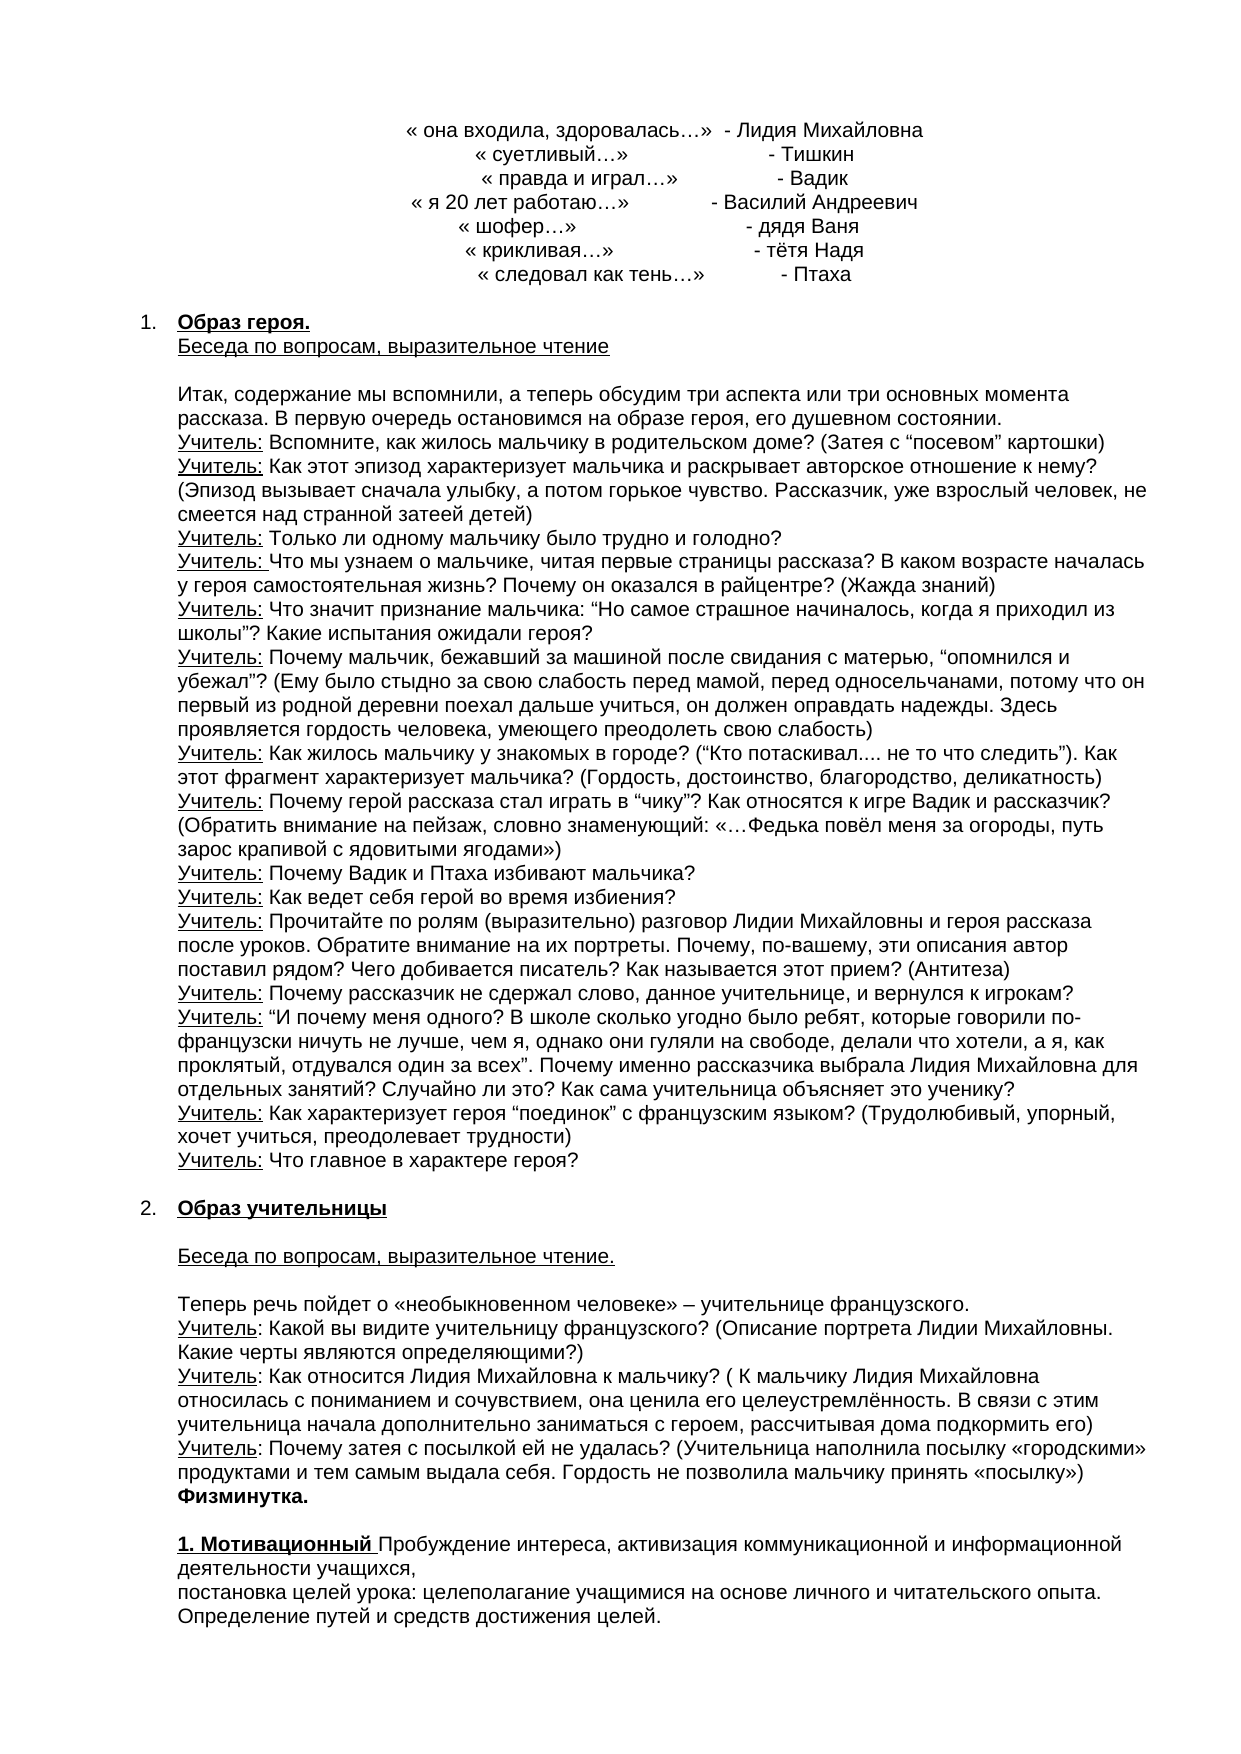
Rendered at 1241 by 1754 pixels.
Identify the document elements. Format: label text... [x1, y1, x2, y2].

text Учитель: Как относится Лидия Михайловна к мальчику? ( К мальчику Лидия Михайловна относилась с пониманием и сочувствием, она ценила его целеустремлённость. В связи с этим учительница начала дополнительно заниматься с героем, рассчитывая дома подкормить его) [177, 1364, 1152, 1436]
text Учитель: Вспомните, как жилось мальчику в родительском доме? (Затея с “посевом” картошки) [177, 429, 1152, 453]
text Учитель: “И почему меня одного? В школе сколько угодно было ребят, которые говорили по-французски ничуть не лучше, чем я, однако они гуляли на свободе, делали что хотели, а я, как проклятый, отдувался один за всех”. Почему именно рассказчика выбрала Лидия Михайловна для отдельных занятий? Случайно ли это? Как сама учительница объясняет это ученику? [177, 1004, 1152, 1100]
list Образ героя. [140, 310, 1152, 334]
text Учитель: Какой вы видите учительницу французского? (Описание портрета Лидии Михайловны. Какие черты являются определяющими?) [177, 1316, 1152, 1364]
text Итак, содержание мы вспомнили, а теперь обсудим три аспекта или три основных момента рассказа. В первую очередь остановимся на образе героя, его душевном состоянии. [177, 382, 1152, 429]
text « шофер…» - дядя Ваня [177, 214, 1152, 238]
text Учитель: Как ведет себя герой во время избиения? [177, 885, 1152, 909]
text Учитель: Только ли одному мальчику было трудно и голодно? [177, 525, 1152, 549]
text Учитель: Как этот эпизод характеризует мальчика и раскрывает авторское отношение к нему? (Эпизод вызывает сначала улыбку, а потом горькое чувство. Рассказчик, уже взрослый человек, не смеется над странной затеей детей) [177, 453, 1152, 525]
text « следовал как тень…» - Птаха [177, 262, 1152, 286]
text 1. Мотивационный Пробуждение интереса, активизация коммуникационной и информационной деятельности учащихся, [177, 1532, 1152, 1579]
text Беседа по вопросам, выразительное чтение. [177, 1244, 1152, 1268]
text Физминутка. [177, 1484, 1152, 1508]
text Беседа по вопросам, выразительное чтение [177, 334, 1152, 358]
text Учитель: Почему мальчик, бежавший за машиной после свидания с матерью, “опомнился и убежал”? (Ему было стыдно за свою слабость перед мамой, перед односельчанами, потому что он первый из родной деревни поехал дальше учиться, он должен оправдать надежды. Здесь проявляется гордость человека, умеющего преодолеть свою слабость) [177, 645, 1152, 741]
text « правда и играл…» - Вадик [177, 166, 1152, 190]
text Учитель: Что мы узнаем о мальчике, читая первые страницы рассказа? В каком возрасте началась у героя самостоятельная жизнь? Почему он оказался в райцентре? (Жажда знаний) [177, 549, 1152, 597]
text Учитель: Почему Вадик и Птаха избивают мальчика? [177, 861, 1152, 885]
text Учитель: Прочитайте по ролям (выразительно) разговор Лидии Михайловны и героя рассказа после уроков. Обратите внимание на их портреты. Почему, по-вашему, эти описания автор поставил рядом? Чего добивается писатель? Как называется этот прием? (Антитеза) [177, 909, 1152, 981]
list Образ учительницы [140, 1196, 1152, 1220]
text « я 20 лет работаю…» - Василий Андреевич [177, 190, 1152, 214]
text Учитель: Как характеризует героя “поединок” с французским языком? (Трудолюбивый, упорный, хочет учиться, преодолевает трудности) [177, 1100, 1152, 1148]
text Учитель: Что главное в характере героя? [177, 1148, 1152, 1172]
text Учитель: Почему затея с посылкой ей не удалась? (Учительница наполнила посылку «городскими» продуктами и тем самым выдала себя. Гордость не позволила мальчику принять «посылку») [177, 1436, 1152, 1484]
text « суетливый…» - Тишкин [177, 142, 1152, 166]
text « крикливая…» - тётя Надя [177, 238, 1152, 262]
text « она входила, здоровалась…» - Лидия Михайловна [177, 118, 1152, 142]
text постановка целей урока: целеполагание учащимися на основе личного и читательского опыта. Определение путей и средств достижения целей. [177, 1579, 1152, 1627]
text Учитель: Что значит признание мальчика: “Но самое страшное начиналось, когда я приходил из школы”? Какие испытания ожидали героя? [177, 597, 1152, 645]
text Учитель: Как жилось мальчику у знакомых в городе? (“Кто потаскивал.... не то что следить”). Как этот фрагмент характеризует мальчика? (Гордость, достоинство, благородство, деликатность) [177, 741, 1152, 789]
text Учитель: Почему герой рассказа стал играть в “чику”? Как относятся к игре Вадик и рассказчик? (Обратить внимание на пейзаж, словно знаменующий: «…Федька повёл меня за огороды, путь зарос крапивой с ядовитыми ягодами») [177, 789, 1152, 861]
text Учитель: Почему рассказчик не сдержал слово, данное учительнице, и вернулся к игрокам? [177, 981, 1152, 1004]
text Теперь речь пойдет о «необыкновенном человеке» – учительнице французского. [177, 1292, 1152, 1316]
